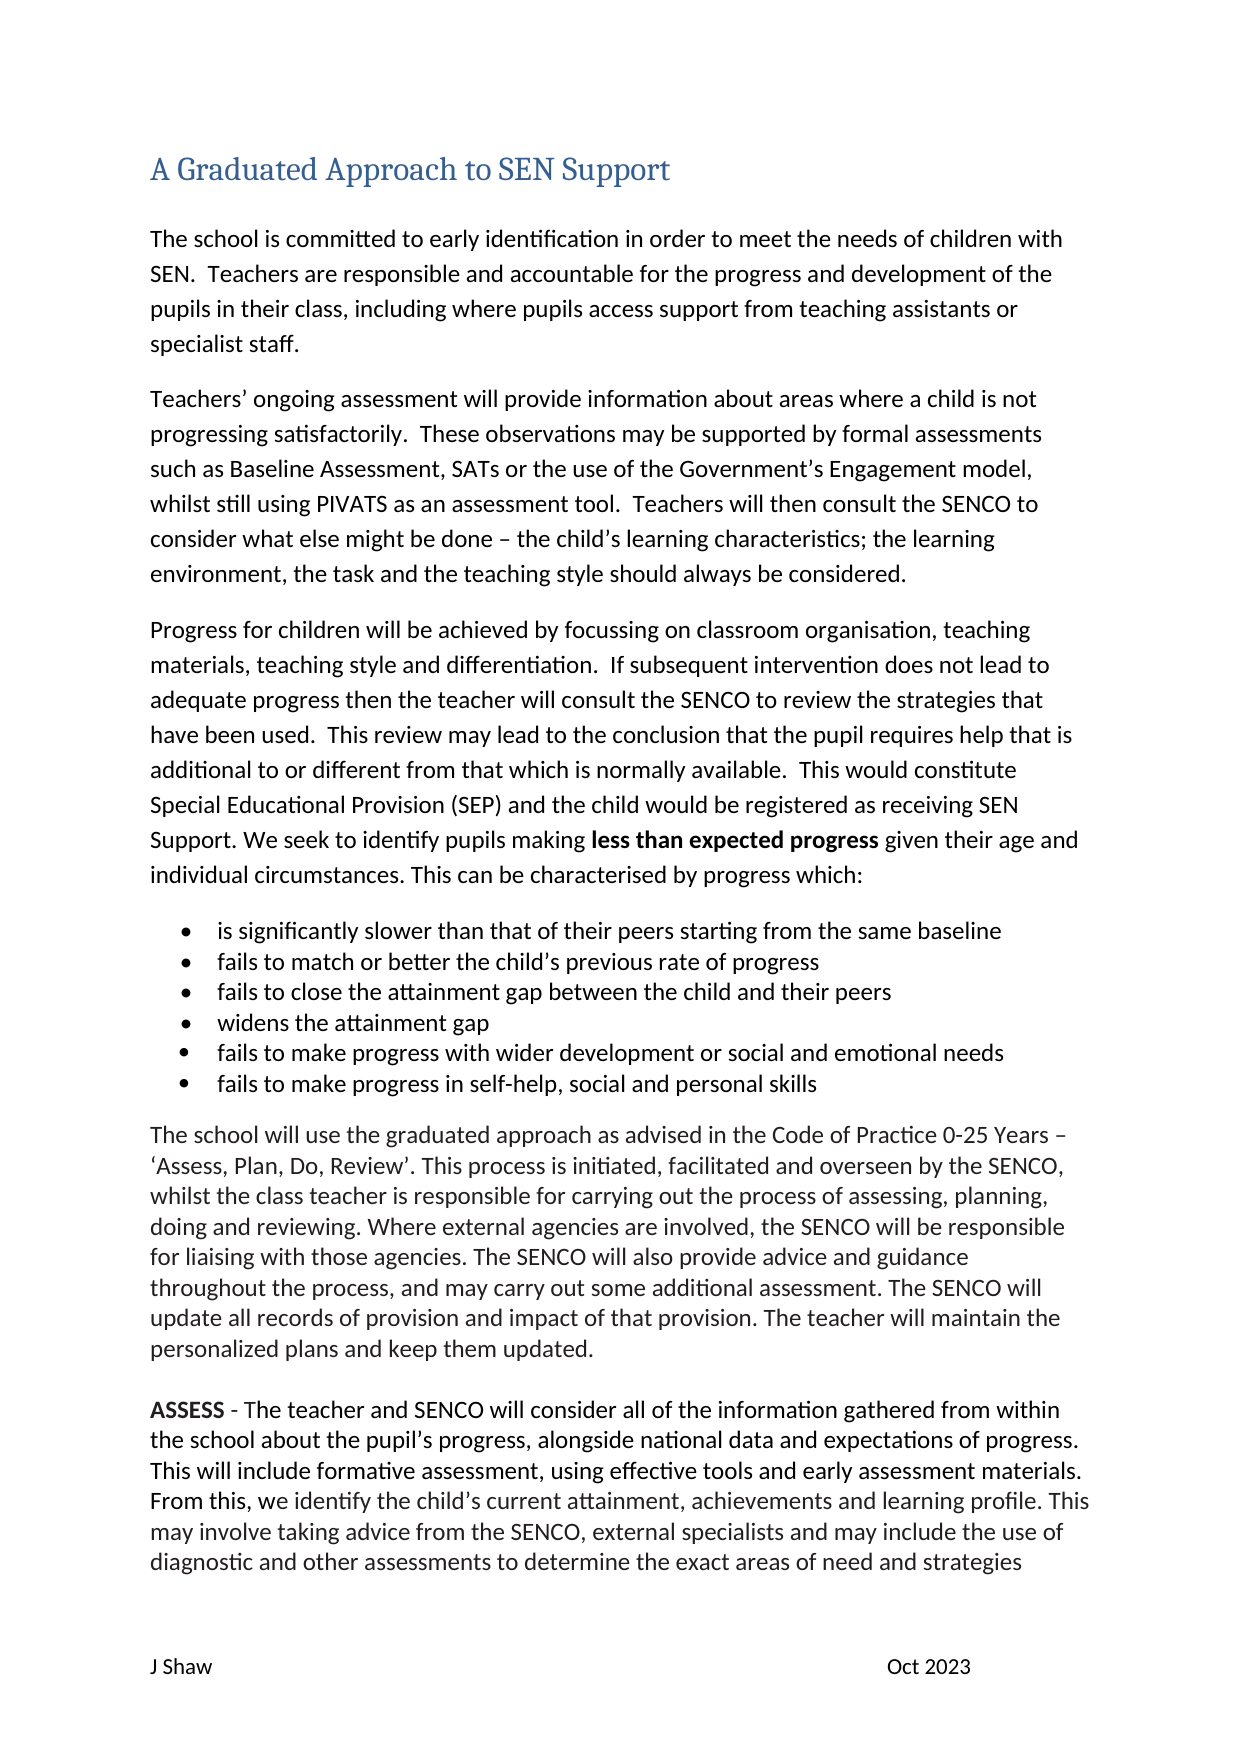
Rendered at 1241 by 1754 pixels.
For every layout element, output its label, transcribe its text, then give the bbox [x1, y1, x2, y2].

list fails to close the attainment gap between the child and their peers [179, 976, 1090, 1007]
list fails to make progress in self-help, social and personal skills [179, 1068, 1090, 1098]
text Progress for children will be achieved by focussing on classroom organisation, teaching materials, teaching style and differentiation. If subsequent intervention does not lead to adequate progress then the teacher will consult the SENCO to review the strategies that have been used. This review may lead to the conclusion that the pupil requires help that is additional to or different from that which is normally available. This would constitute Special Educational Provision (SEP) and the child would be registered as receiving SEN Support. We seek to identify pupils making less than expected progress given their age and individual circumstances. This can be characterised by progress which: [150, 614, 1090, 890]
list fails to make progress with wider development or social and emotional needs [179, 1037, 1090, 1068]
list widens the attainment gap [179, 1007, 1090, 1037]
list is significantly slower than that of their peers starting from the same baseline [179, 915, 1090, 946]
list fails to match or better the child’s previous rate of progress [179, 946, 1090, 976]
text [150, 1394, 1090, 1577]
text The school will use the graduated approach as advised in the Code of Practice 0-25 Years – ‘Assess, Plan, Do, Review’. This process is initiated, facilitated and overseen by the SENCO, whilst the class teacher is responsible for carrying out the process of assessing, planning, doing and reviewing. Where external agencies are involved, the SENCO will be responsible for liaising with those agencies. The SENCO will also provide advice and guidance throughout the process, and may carry out some additional assessment. The SENCO will update all records of provision and impact of that provision. The teacher will maintain the personalized plans and keep them updated. [150, 1119, 1090, 1363]
text Teachers’ ongoing assessment will provide information about areas where a child is not progressing satisfactorily. These observations may be supported by formal assessments such as Baseline Assessment, SATs or the use of the Government’s Engagement model, whilst still using PIVATS as an assessment tool. Teachers will then consult the SENCO to consider what else might be done – the child’s learning characteristics; the learning environment, the task and the teaching style should always be considered. [150, 384, 1090, 589]
subtitle A Graduated Approach to SEN Support [150, 150, 1090, 188]
text The school is committed to early identification in order to meet the needs of children with SEN. Teachers are responsible and accountable for the progress and development of the pupils in their class, including where pupils access support from teaching assistants or specialist staff. [150, 223, 1090, 358]
